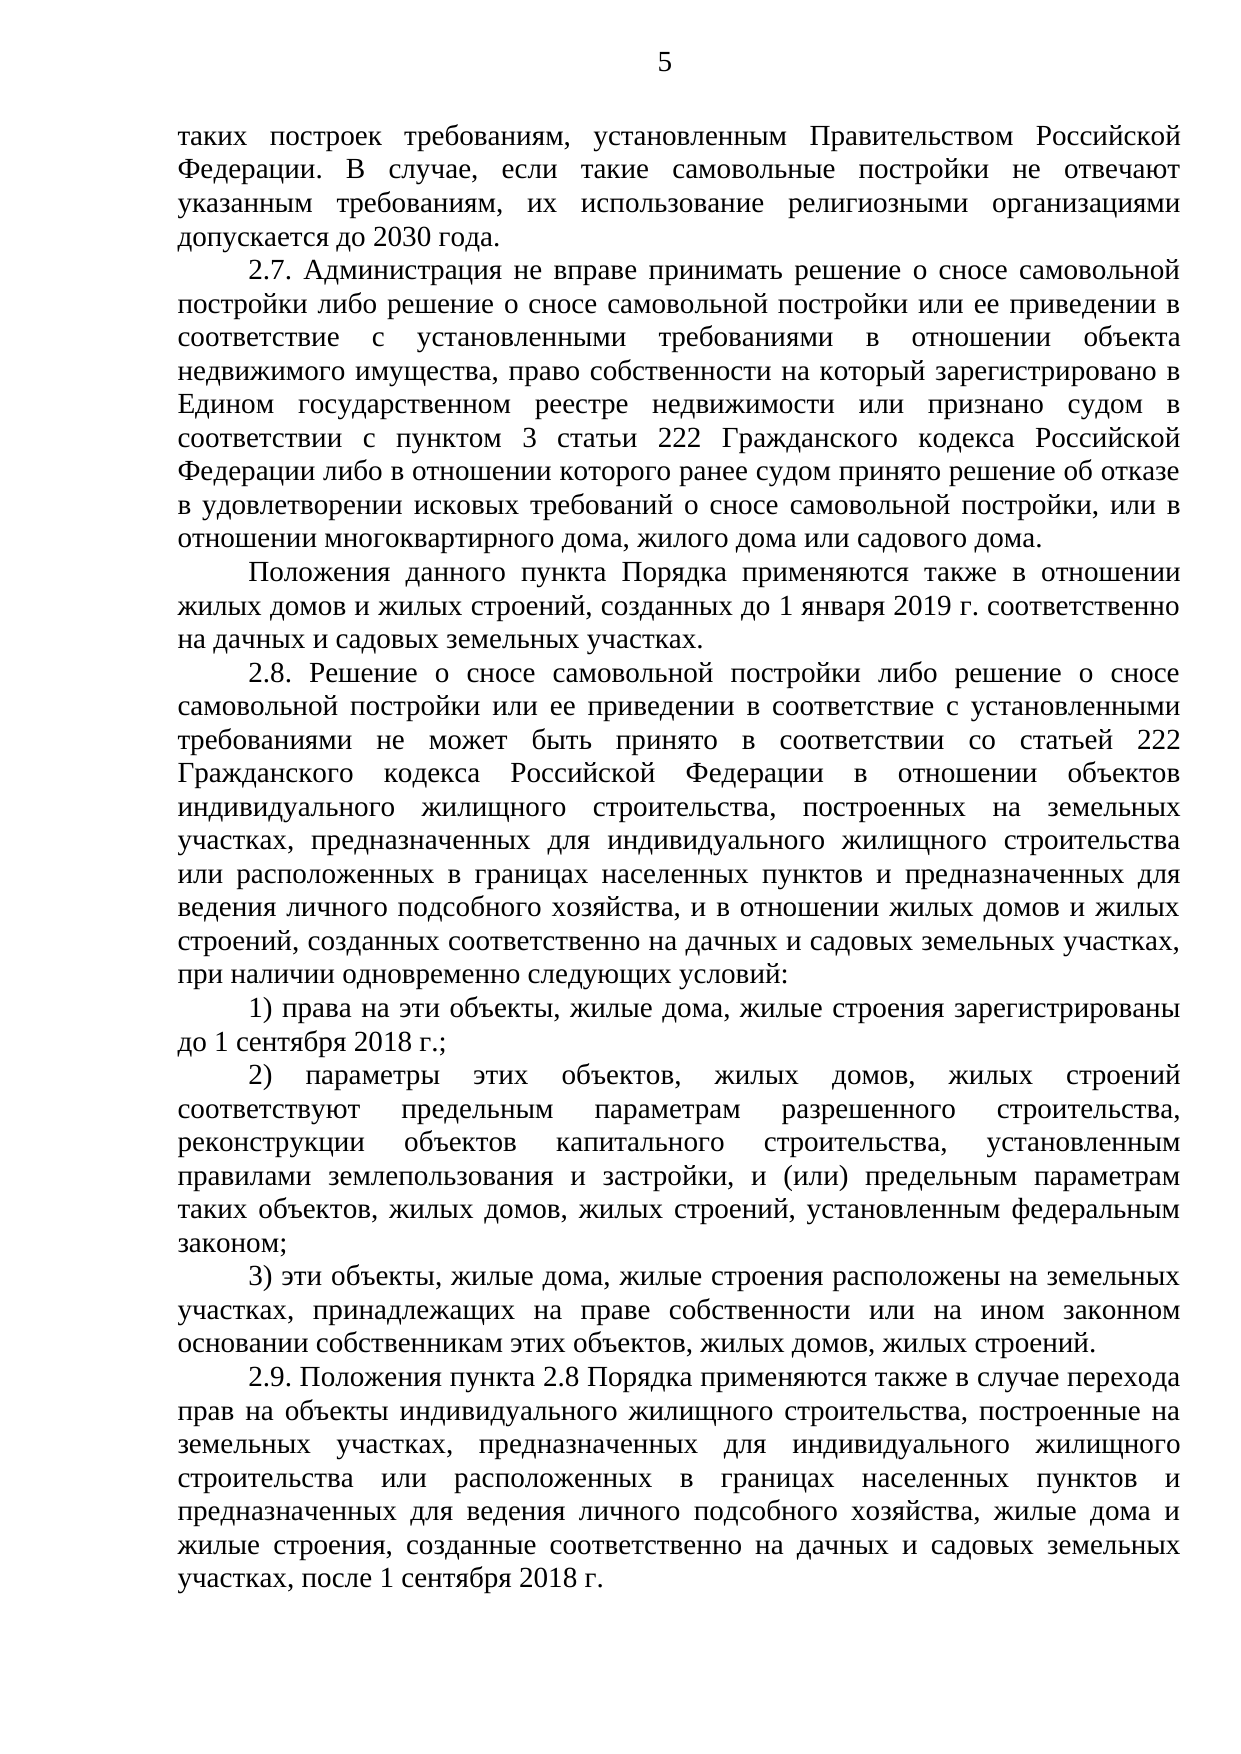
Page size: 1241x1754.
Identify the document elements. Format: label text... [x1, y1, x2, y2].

text 1) права на эти объекты, жилые дома, жилые строения зарегистрированы до 1 сентября 2018 г.; [177, 990, 1181, 1057]
text 2.9. Положения пункта 2.8 Порядка применяются также в случае перехода прав на объекты индивидуального жилищного строительства, построенные на земельных участках, предназначенных для индивидуального жилищного строительства или расположенных в границах населенных пунктов и предназначенных для ведения личного подсобного хозяйства, жилые дома и жилые строения, созданные соответственно на дачных и садовых земельных участках, после 1 сентября 2018 г. [177, 1359, 1181, 1594]
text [177, 118, 1181, 252]
text Положения данного пункта Порядка применяются также в отношении жилых домов и жилых строений, созданных до 1 января 2019 г. соответственно на дачных и садовых земельных участках. [177, 554, 1181, 655]
text 3) эти объекты, жилые дома, жилые строения расположены на земельных участках, принадлежащих на праве собственности или на ином законном основании собственникам этих объектов, жилых домов, жилых строений. [177, 1258, 1181, 1359]
text 2.7. Администрация не вправе принимать решение о сносе самовольной постройки либо решение о сносе самовольной постройки или ее приведении в соответствие с установленными требованиями в отношении объекта недвижимого имущества, право собственности на который зарегистрировано в Едином государственном реестре недвижимости или признано судом в соответствии с пунктом 3 статьи 222 Гражданского кодекса Российской Федерации либо в отношении которого ранее судом принято решение об отказе в удовлетворении исковых требований о сносе самовольной постройки, или в отношении многоквартирного дома, жилого дома или садового дома. [177, 252, 1181, 554]
text 2) параметры этих объектов, жилых домов, жилых строений соответствуют предельным параметрам разрешенного строительства, реконструкции объектов капитального строительства, установленным правилами землепользования и застройки, и (или) предельным параметрам таких объектов, жилых домов, жилых строений, установленным федеральным законом; [177, 1057, 1181, 1258]
text 2.8. Решение о сносе самовольной постройки либо решение о сносе самовольной постройки или ее приведении в соответствие с установленными требованиями не может быть принято в соответствии со статьей 222 Гражданского кодекса Российской Федерации в отношении объектов индивидуального жилищного строительства, построенных на земельных участках, предназначенных для индивидуального жилищного строительства или расположенных в границах населенных пунктов и предназначенных для ведения личного подсобного хозяйства, и в отношении жилых домов и жилых строений, созданных соответственно на дачных и садовых земельных участках, при наличии одновременно следующих условий: [177, 655, 1181, 990]
